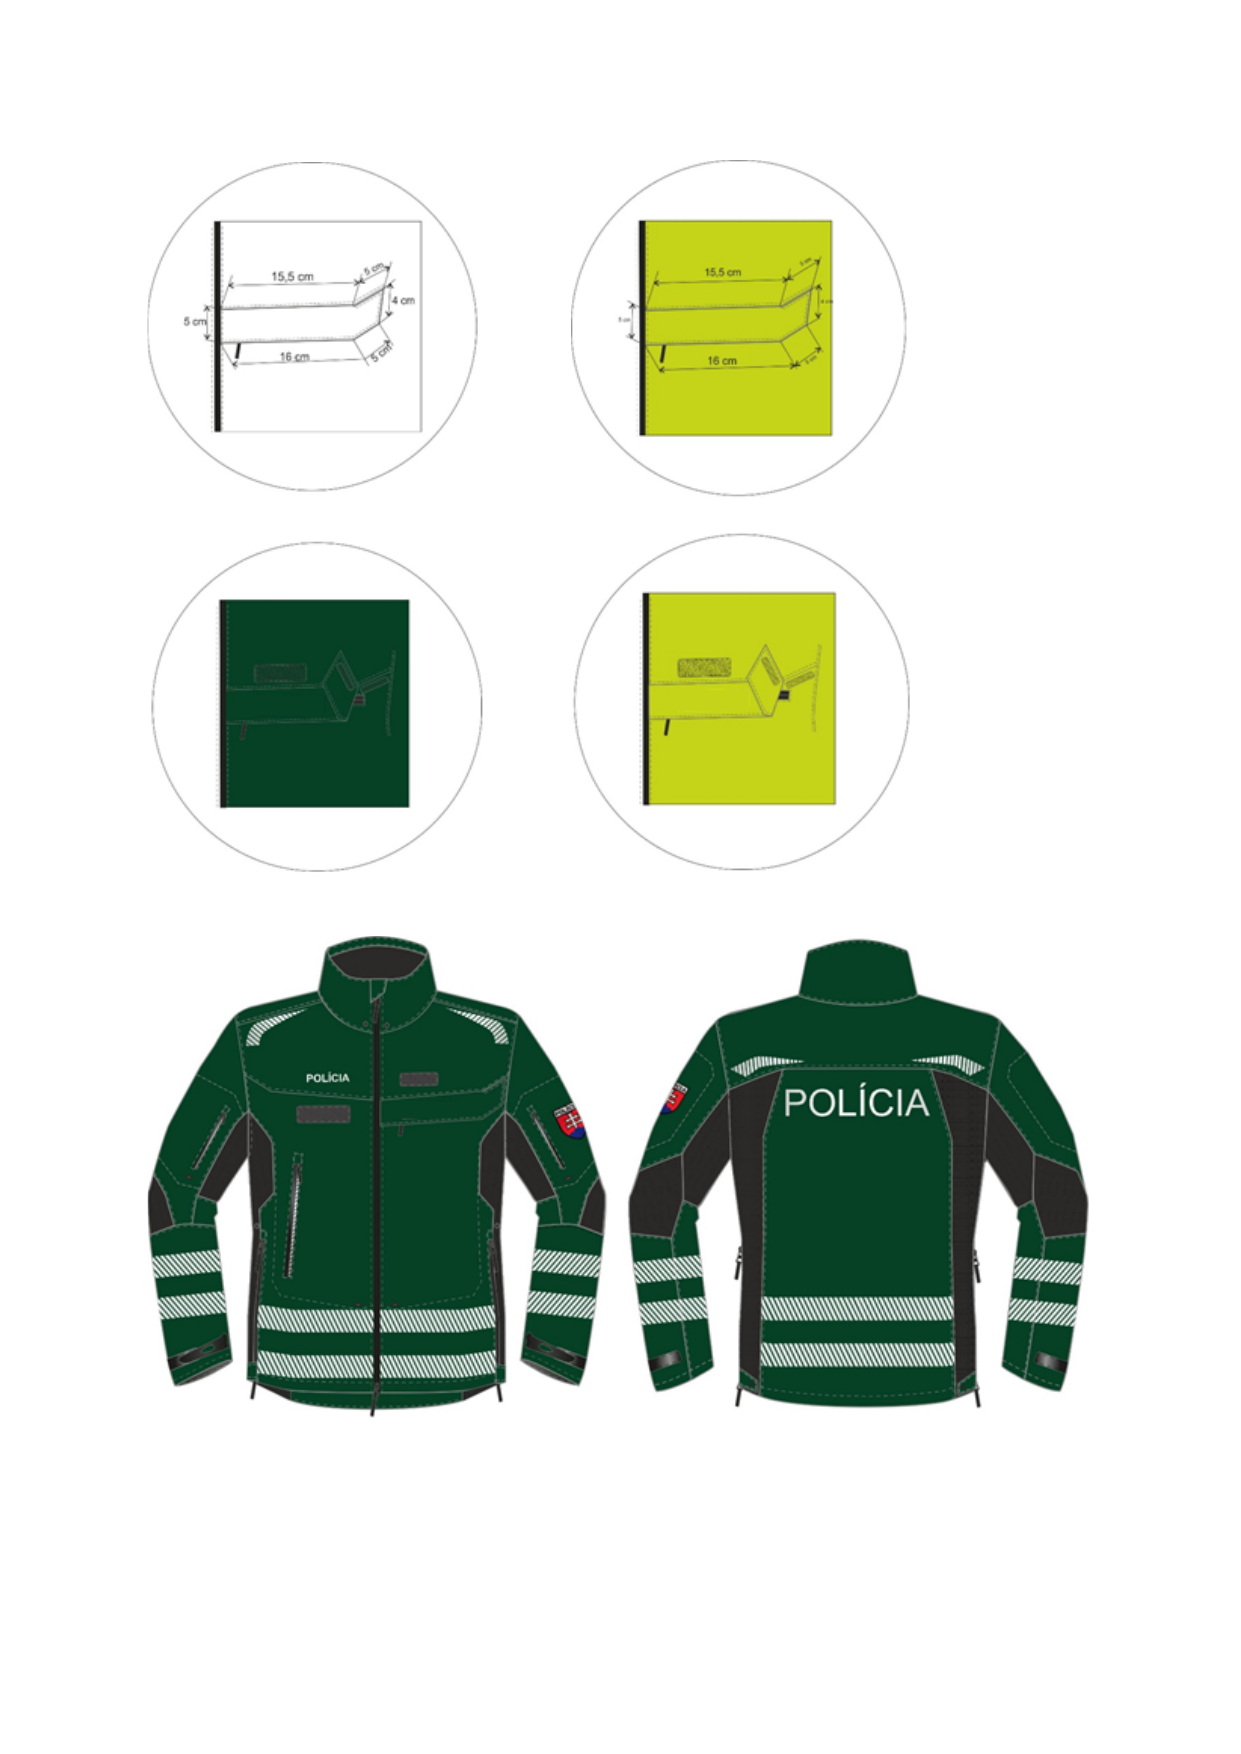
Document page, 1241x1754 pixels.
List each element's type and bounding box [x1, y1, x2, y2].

picture [147, 160, 988, 908]
picture [147, 936, 1122, 1440]
